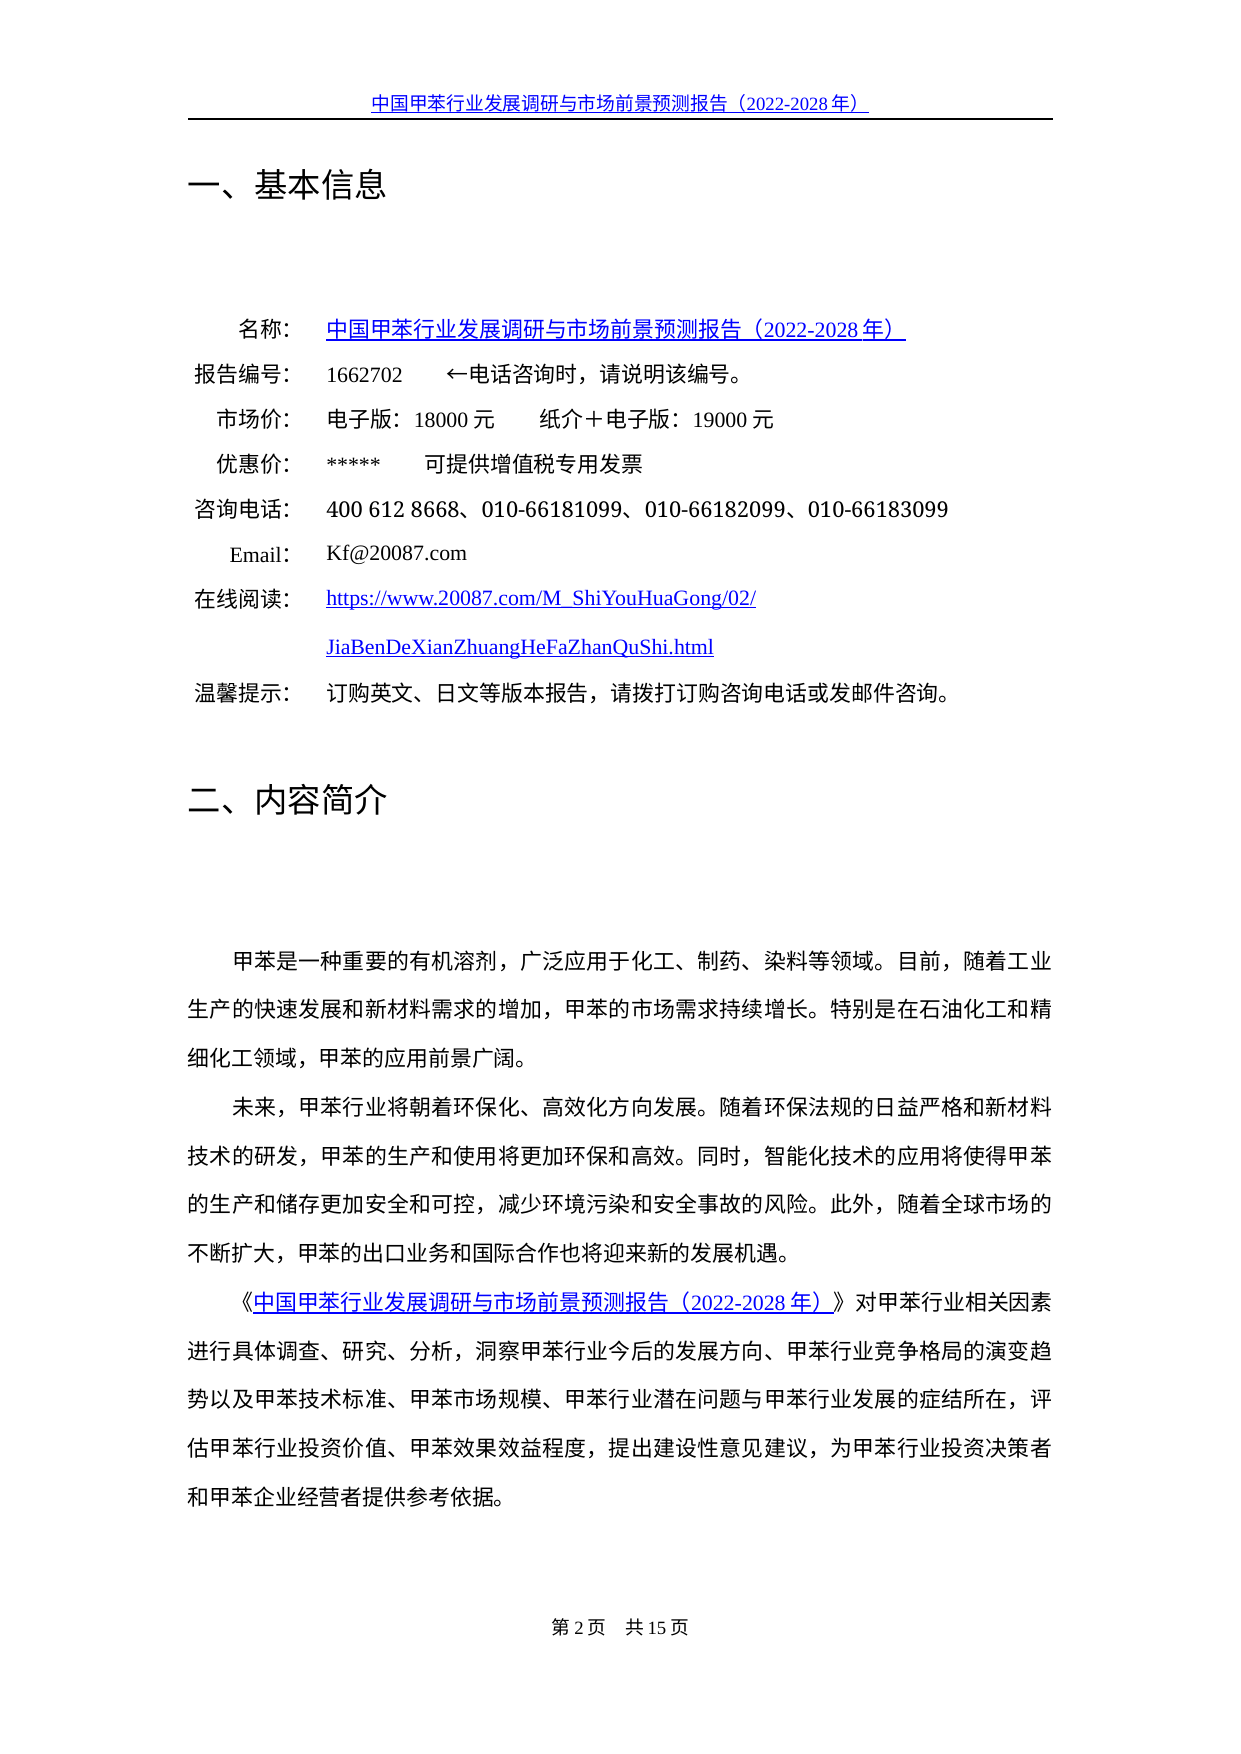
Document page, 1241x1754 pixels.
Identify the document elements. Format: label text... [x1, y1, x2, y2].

table_header 名称： [167, 312, 315, 357]
table_cell 在线阅读： [167, 582, 315, 675]
table_cell 400 612 8668、010-66181099、010-66182099、010-66183099 [315, 492, 1073, 537]
table_cell 1662702 ←电话咨询时，请说明该编号。 [315, 357, 1073, 402]
table_cell ***** 可提供增值税专用发票 [315, 447, 1073, 492]
table_cell [315, 582, 1073, 675]
table_cell Kf@20087.com [315, 537, 1073, 582]
table_cell 咨询电话： [167, 492, 315, 537]
table_cell 电子版：18000 元 纸介＋电子版：19000 元 [315, 402, 1073, 447]
table_cell 优惠价： [167, 447, 315, 492]
table_cell 温馨提示： [167, 675, 315, 720]
table_cell 报告编号： [167, 357, 315, 402]
table_cell 市场价： [167, 402, 315, 447]
title 一、基本信息 [187, 150, 1053, 215]
title 二、内容简介 [187, 766, 1053, 831]
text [187, 943, 1053, 1512]
table_cell Email： [167, 537, 315, 582]
table_cell 订购英文、日文等版本报告，请拨打订购咨询电话或发邮件咨询。 [315, 675, 1073, 720]
table_header 中国甲苯行业发展调研与市场前景预测报告（2022-2028年） [315, 312, 1073, 357]
